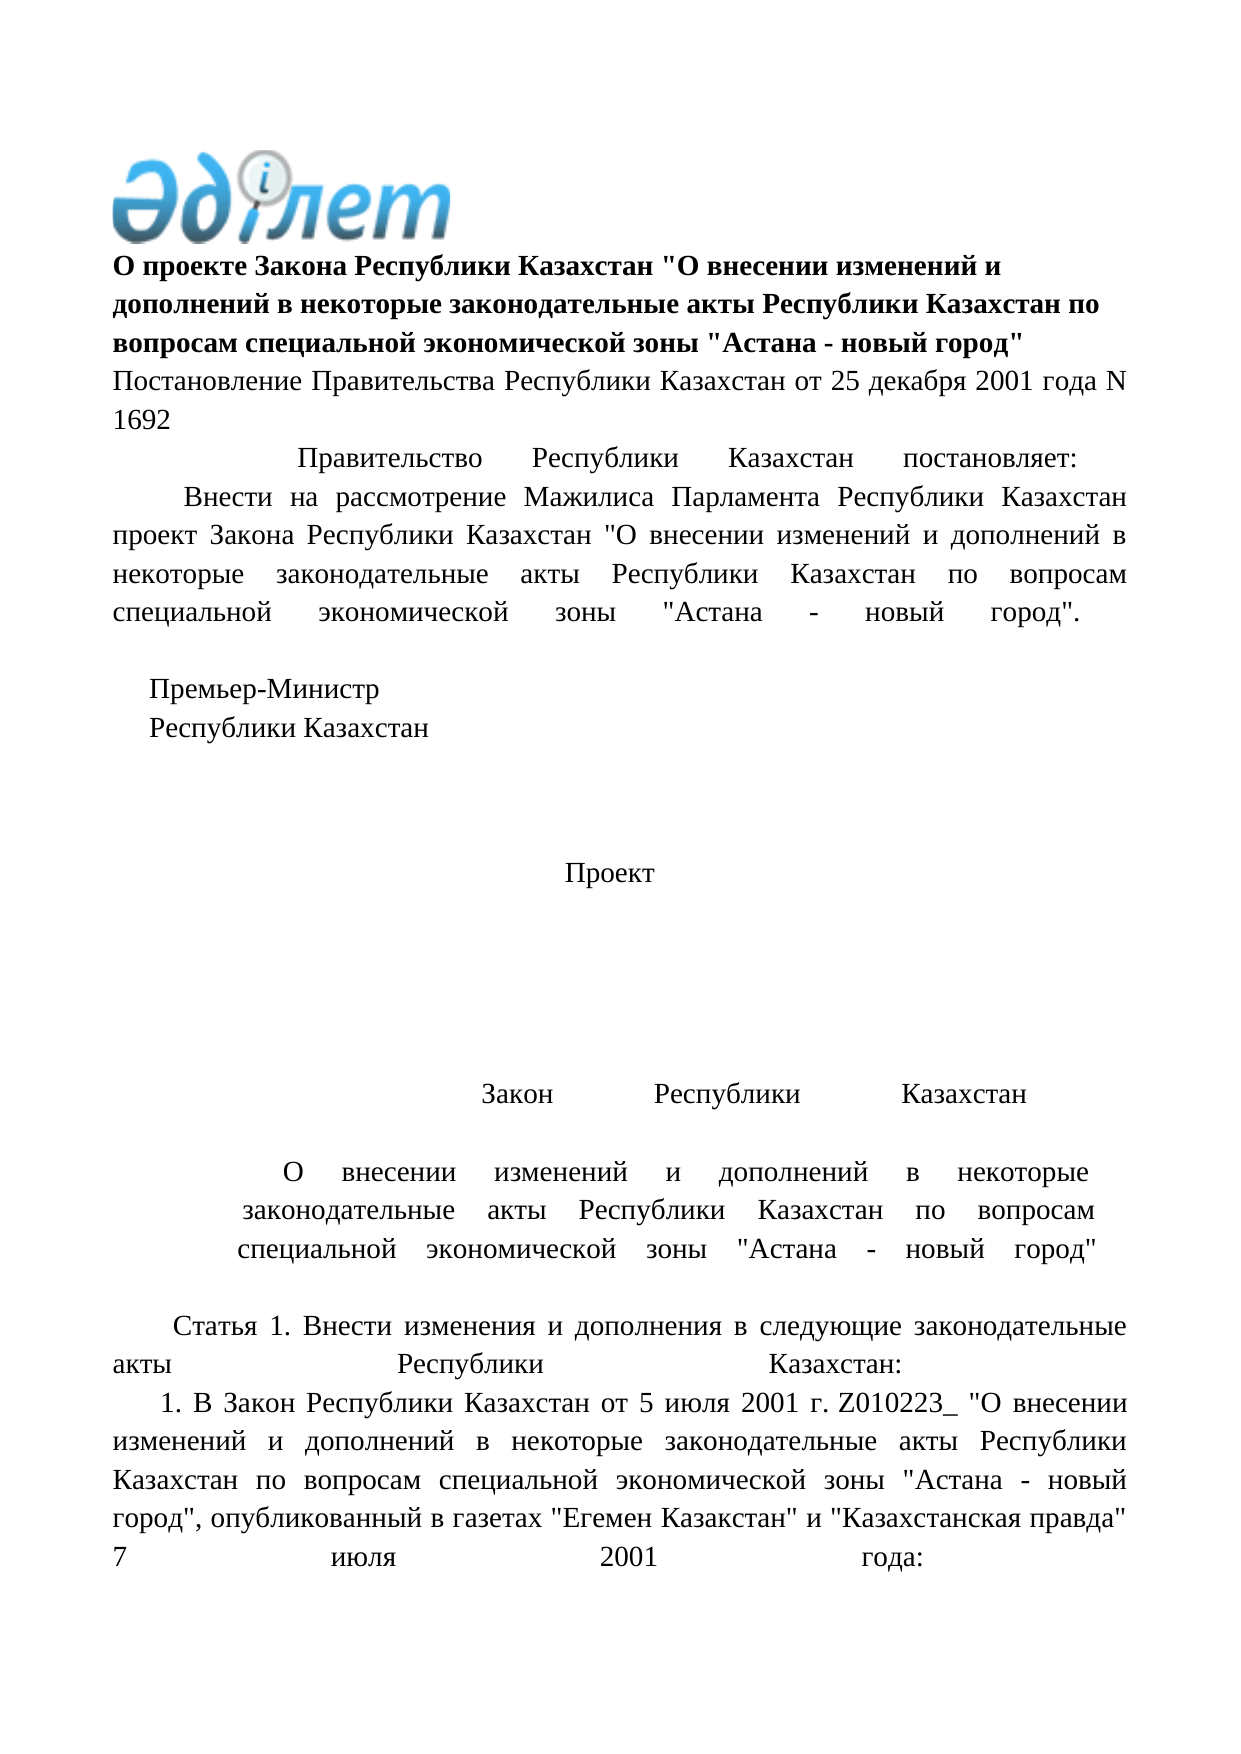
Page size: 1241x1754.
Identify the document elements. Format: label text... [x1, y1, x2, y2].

text Правительство Республики Казахстан постановляет: Внести на рассмотрение Мажилиса Парламента Республики Казахстан проект Закона Республики Казахстан "О внесении изменений и дополнений в некоторые законодательные акты Республики Казахстан по вопросам специальной экономической зоны "Астана - новый город". [112, 440, 1128, 667]
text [112, 999, 1128, 1573]
text О проекте Закона Республики Казахстан "О внесении изменений и дополнений в некоторые законодательные акты Республики Казахстан по вопросам специальной экономической зоны "Астана - новый город" [112, 248, 1128, 358]
text Проект [112, 855, 1128, 888]
text Республики Казахстан [112, 710, 1128, 744]
text Постановление Правительства Республики Казахстан от 25 декабря 2001 года N 1692 [112, 363, 1128, 435]
picture [112, 150, 451, 244]
text Премьер-Министр [112, 672, 1128, 705]
